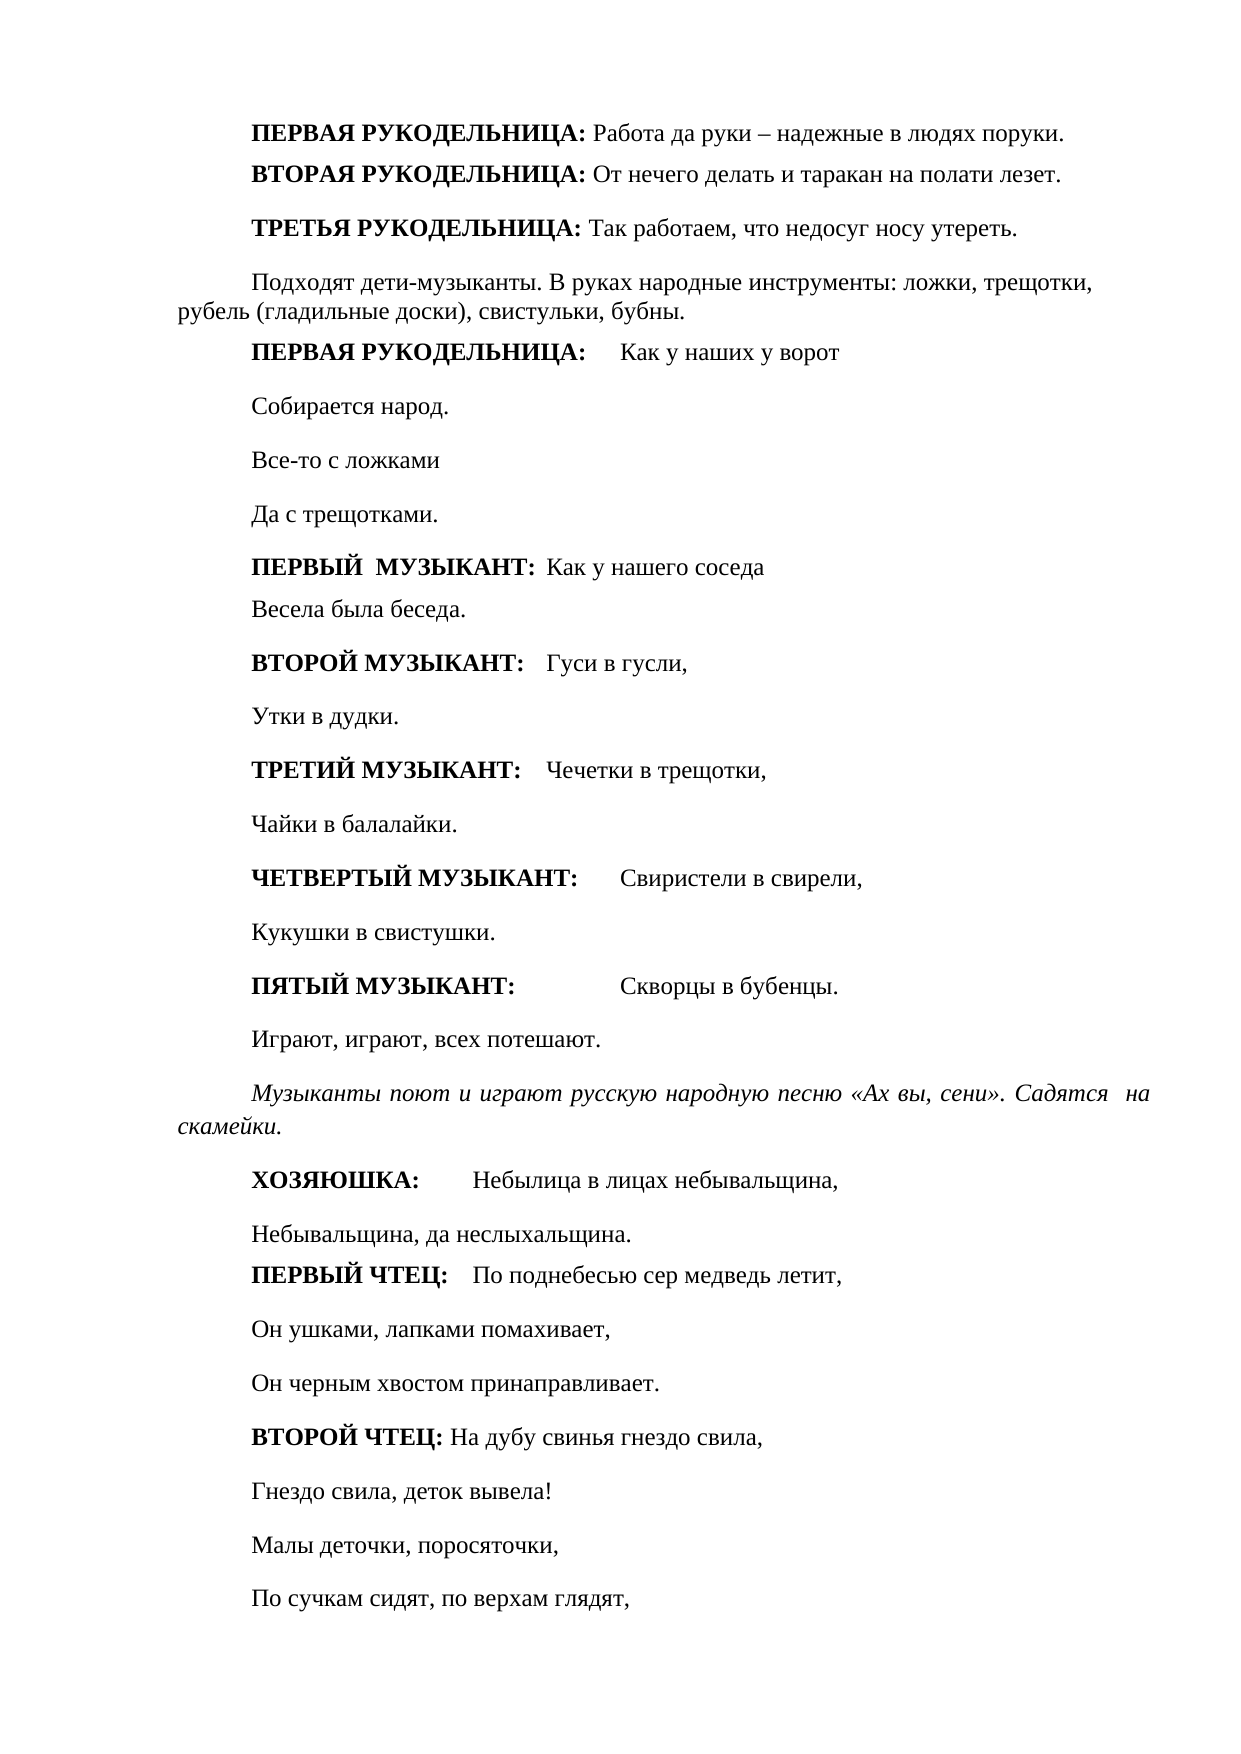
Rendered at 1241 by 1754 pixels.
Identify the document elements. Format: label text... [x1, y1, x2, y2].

text Весела была беседа. [177, 594, 1152, 622]
text Небывальщина, да неслыхальщина. [177, 1219, 1152, 1248]
text Первая рукодельница: Как у наших у ворот [177, 337, 1152, 366]
text Кукушки в свистушки. [177, 917, 1152, 946]
text Хозяюшка: Небылица в лицах небывальщина, [177, 1165, 1152, 1194]
text Пятый музыкант: Скворцы в бубенцы. [177, 971, 1152, 999]
text Второй чтец: На дубу свинья гнездо свила, [177, 1422, 1152, 1451]
text Первый музыкант: Как у нашего соседа [177, 552, 1152, 581]
text Первая рукодельница: Работа да руки – надежные в людях поруки. [177, 118, 1152, 147]
text Собирается народ. [177, 391, 1152, 420]
text Да с трещотками. [177, 499, 1152, 527]
text По сучкам сидят, по верхам глядят, [177, 1583, 1152, 1612]
text Музыканты поют и играют русскую народную песню «Ах вы, сени». Садятся на скамейки. [177, 1078, 1152, 1140]
text Играют, играют, всех потешают. [177, 1024, 1152, 1053]
text Малы деточки, поросяточки, [177, 1530, 1152, 1558]
text Утки в дудки. [177, 701, 1152, 730]
text Третья рукодельница: Так работаем, что недосуг носу утереть. [177, 213, 1152, 242]
text Первый чтец: По поднебесью сер медведь летит, [177, 1260, 1152, 1289]
text Вторая рукодельница: От нечего делать и таракан на полати лезет. [177, 159, 1152, 188]
text Все-то с ложками [177, 445, 1152, 473]
text Чайки в балалайки. [177, 809, 1152, 838]
text Четвертый музыкант: Свиристели в свирели, [177, 863, 1152, 892]
text Подходят дети-музыканты. В руках народные инструменты: ложки, трещотки, рубель (гладильные доски), свистульки, бубны. [177, 267, 1152, 324]
text Гнездо свила, деток вывела! [177, 1476, 1152, 1504]
text Он ушками, лапками помахивает, [177, 1314, 1152, 1343]
text Он черным хвостом принаправливает. [177, 1368, 1152, 1397]
text Второй музыкант: Гуси в гусли, [177, 648, 1152, 676]
text Третий музыкант: Чечетки в трещотки, [177, 755, 1152, 784]
